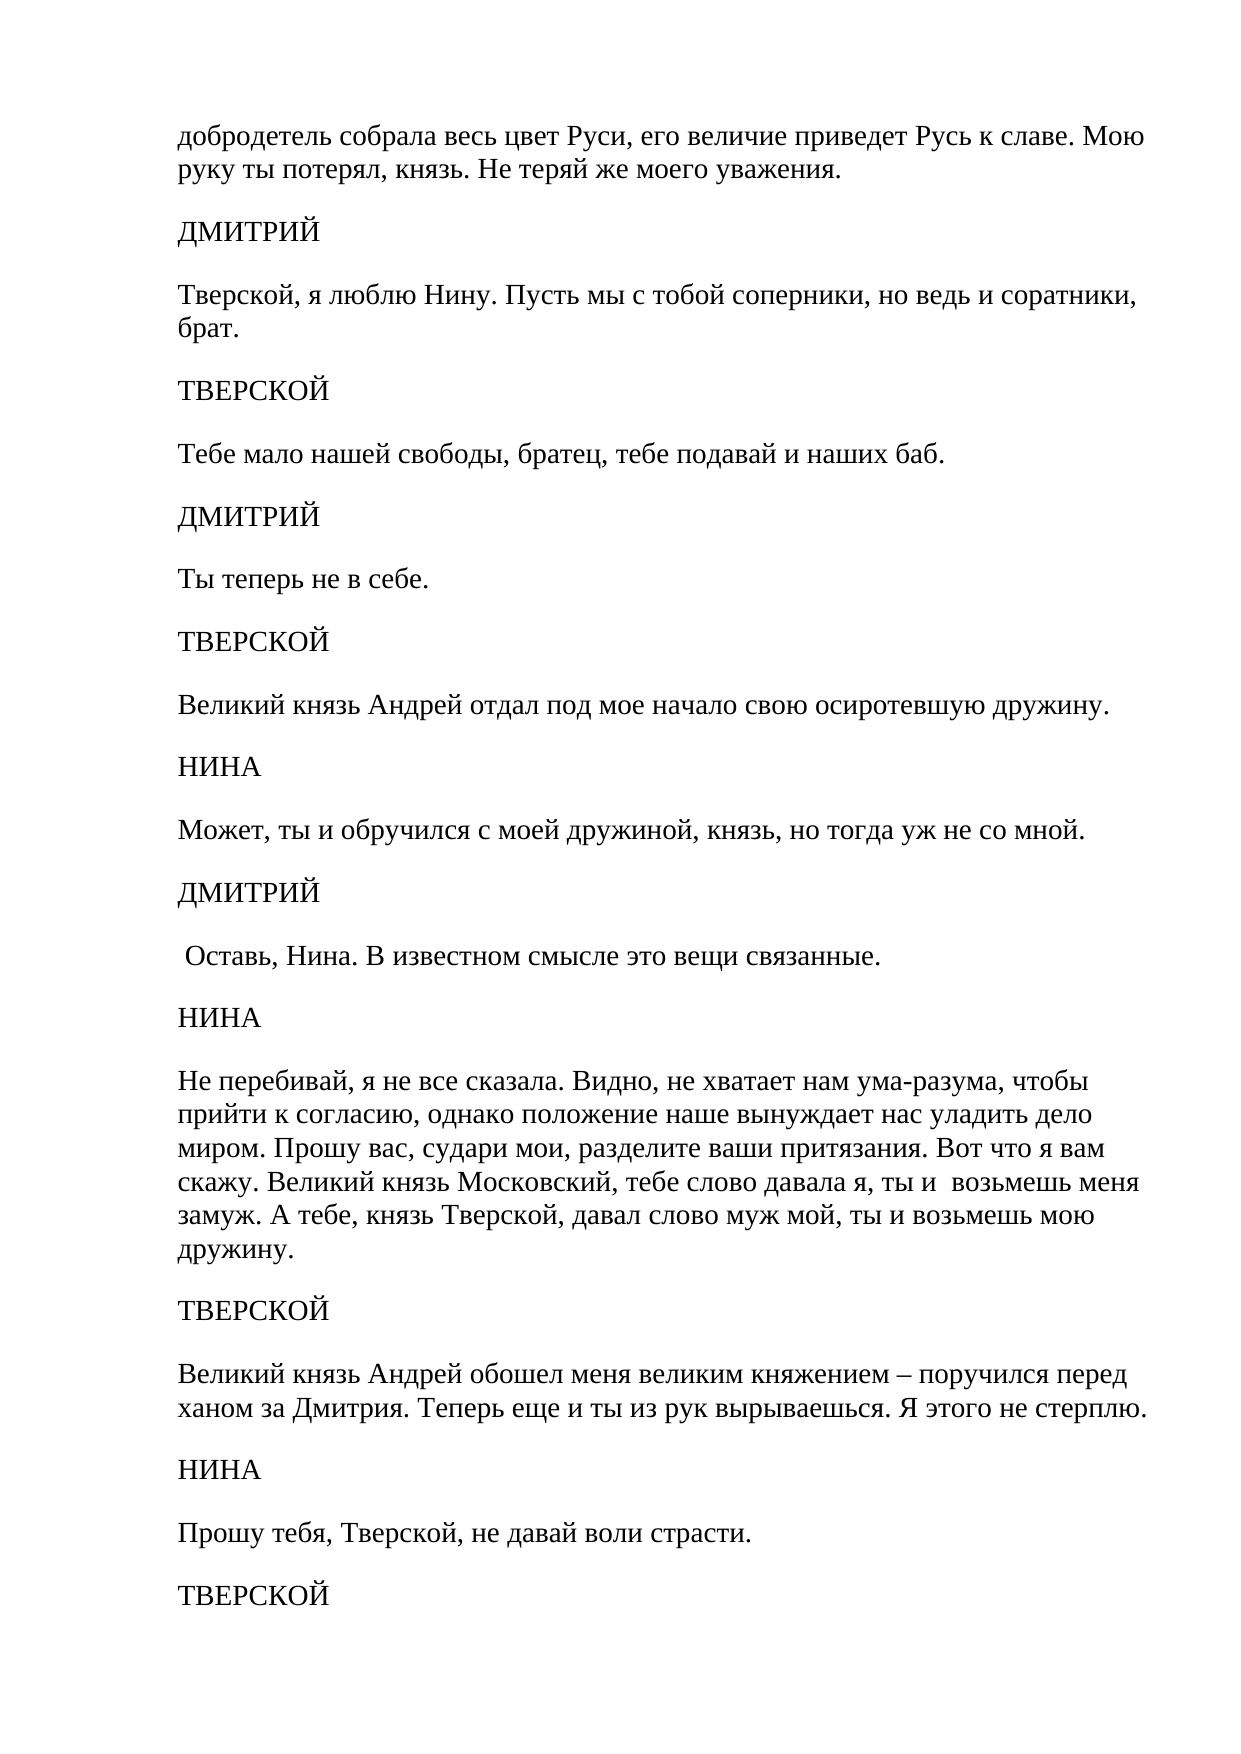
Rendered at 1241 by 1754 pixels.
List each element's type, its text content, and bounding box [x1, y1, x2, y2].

text Тебе мало нашей свободы, братец, тебе подавай и наших баб. [177, 436, 1152, 469]
text Тверской, я люблю Нину. Пусть мы с тобой соперники, но ведь и соратники, брат. [177, 277, 1152, 344]
text Не перебивай, я не все сказала. Видно, не хватает нам ума-разума, чтобы прийти к согласию, однако положение наше вынуждает нас уладить дело миром. Прошу вас, судари мои, разделите ваши притязания. Вот что я вам скажу. Великий князь Московский, тебе слово давала я, ты и возьмешь меня замуж. А тебе, князь Тверской, давал слово муж мой, ты и возьмешь мою дружину. [177, 1063, 1152, 1264]
text ДМИТРИЙ [177, 499, 1152, 532]
text Великий князь Андрей обошел меня великим княжением – поручился перед ханом за Дмитрия. Теперь еще и ты из рук вырываешься. Я этого не стерплю. [177, 1356, 1152, 1423]
text Оставь, Нина. В известном смысле это вещи связанные. [177, 938, 1152, 971]
text НИНА [177, 1000, 1152, 1034]
text Прошу тебя, Тверской, не давай воли страсти. [177, 1515, 1152, 1549]
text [177, 118, 1152, 185]
text ДМИТРИЙ [177, 214, 1152, 248]
text ТВЕРСКОЙ [177, 1293, 1152, 1327]
text ТВЕРСКОЙ [177, 624, 1152, 658]
text Может, ты и обручился с моей дружиной, князь, но тогда уж не со мной. [177, 812, 1152, 846]
text НИНА [177, 1452, 1152, 1486]
text Великий князь Андрей отдал под мое начало свою осиротевшую дружину. [177, 687, 1152, 720]
text ТВЕРСКОЙ [177, 1578, 1152, 1611]
text Ты теперь не в себе. [177, 561, 1152, 595]
text ТВЕРСКОЙ [177, 373, 1152, 407]
text ДМИТРИЙ [177, 875, 1152, 908]
text НИНА [177, 749, 1152, 783]
